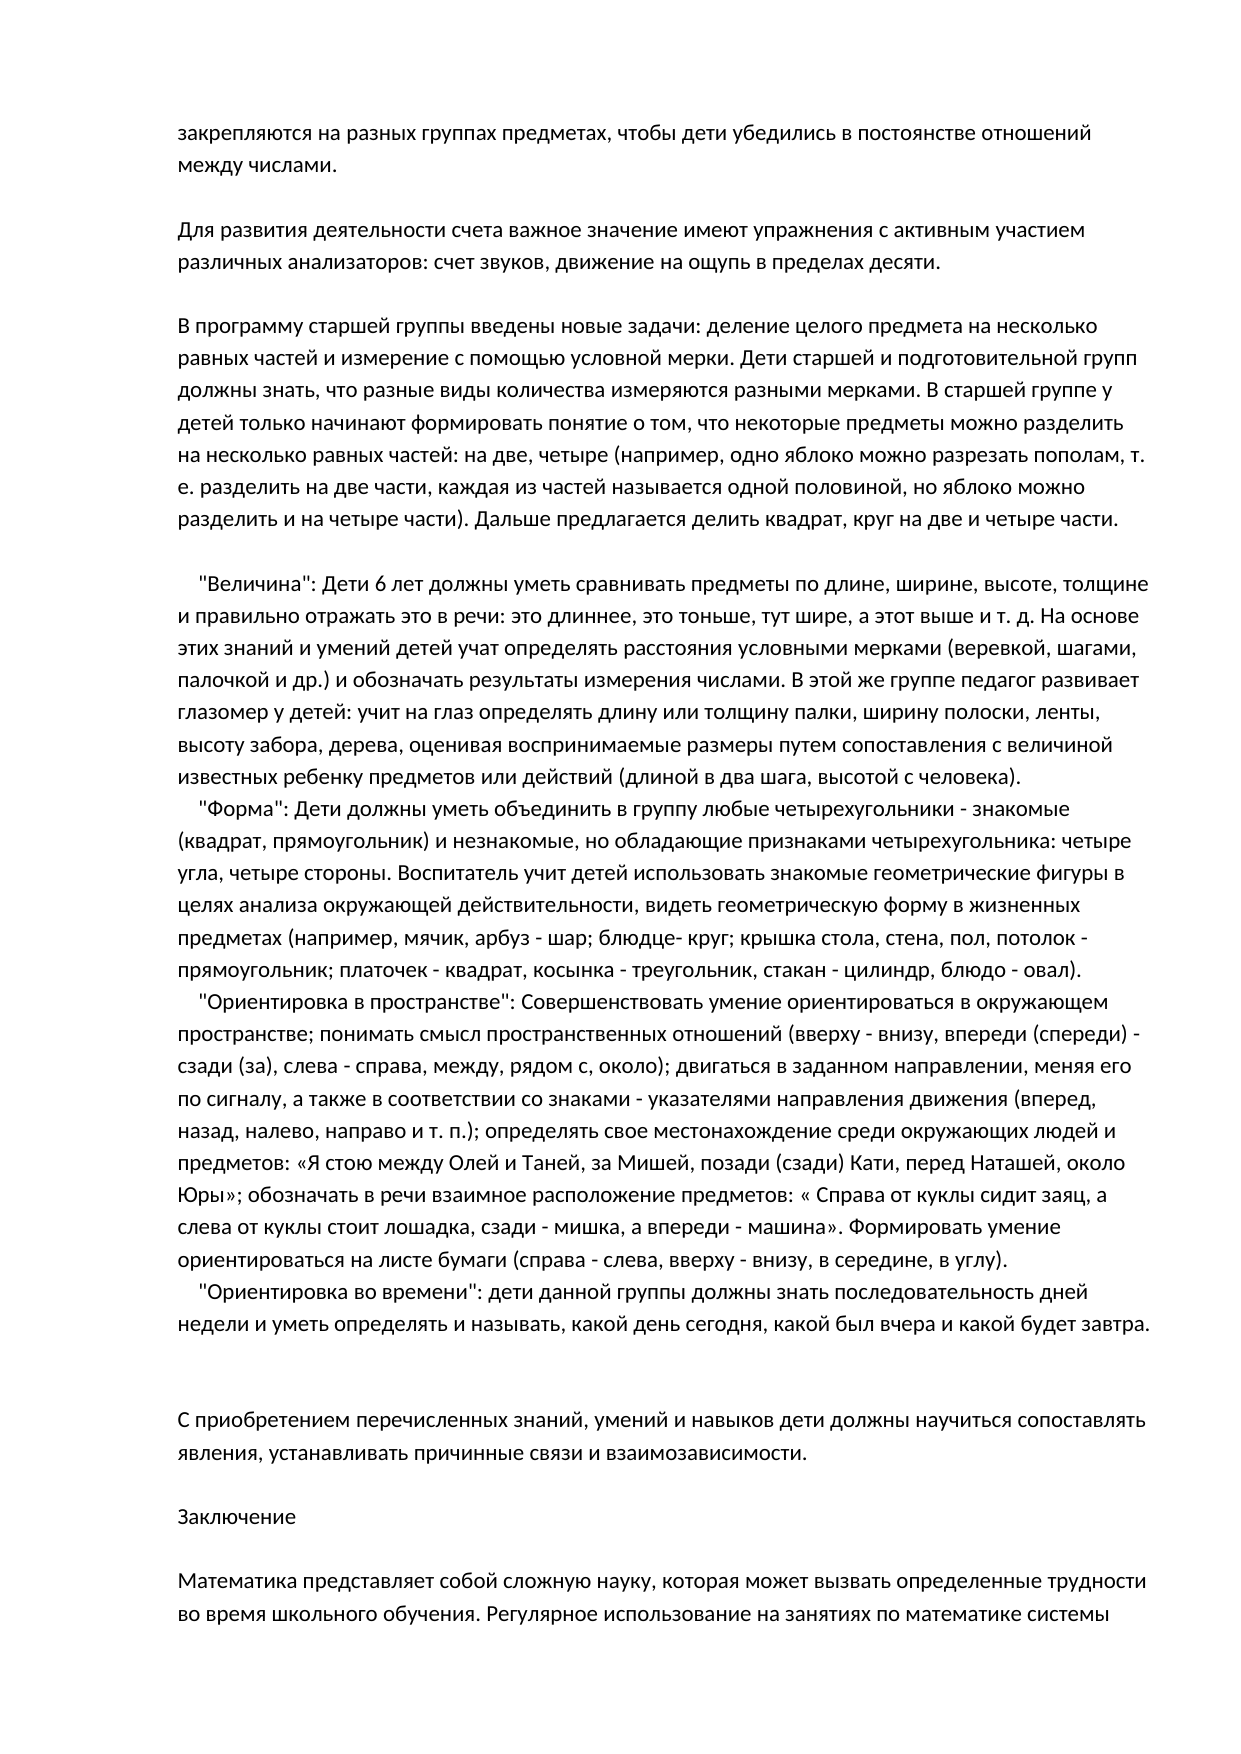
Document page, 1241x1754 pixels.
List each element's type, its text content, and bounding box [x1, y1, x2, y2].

text "Форма": Дети должны уметь объединить в группу любые четырехугольники - знакомые (квадрат, прямоугольник) и незнакомые, но обладающие признаками четырехугольника: четыре угла, четыре стороны. Воспитатель учит детей использовать знакомые геометрические фигуры в целях анализа окружающей действительности, видеть геометрическую форму в жизненных предметах (например, мячик, арбуз - шар; блюдце- круг; крышка стола, стена, пол, потолок - прямоугольник; платочек - квадрат, косынка - треугольник, стакан - цилиндр, блюдо - овал). [177, 794, 1152, 983]
text Для развития деятельности счета важное значение имеют упражнения с активным участием различных анализаторов: счет звуков, движение на ощупь в пределах десяти. [177, 215, 1152, 275]
text "Величина": Дети 6 лет должны уметь сравнивать предметы по длине, ширине, высоте, толщине и правильно отражать это в речи: это длиннее, это тоньше, тут шире, а этот выше и т. д. На основе этих знаний и умений детей учат определять расстояния условными мерками (веревкой, шагами, палочкой и др.) и обозначать результаты измерения числами. В этой же группе педагог развивает глазомер у детей: учит на глаз определять длину или толщину палки, ширину полоски, ленты, высоту забора, дерева, оценивая воспринимаемые размеры путем сопоставления с величиной известных ребенку предметов или действий (длиной в два шага, высотой с человека). [177, 569, 1152, 790]
text С приобретением перечисленных знаний, умений и навыков дети должны научиться сопоставлять явления, устанавливать причинные связи и взаимозависимости. [177, 1406, 1152, 1466]
text "Ориентировка во времени": дети данной группы должны знать последовательность дней недели и уметь определять и называть, какой день сегодня, какой был вчера и какой будет завтра. [177, 1277, 1152, 1337]
text "Ориентировка в пространстве": Совершенствовать умение ориентироваться в окружающем пространстве; понимать смысл пространственных отношений (вверху - внизу, впереди (спереди) - сзади (за), слева - справа, между, рядом с, около); двигаться в заданном направлении, меняя его по сигналу, а также в соответствии со знаками - указателями направления движения (вперед, назад, налево, направо и т. п.); определять свое местонахождение среди окружающих людей и предметов: «Я стою между Олей и Таней, за Мишей, позади (сзади) Кати, перед Наташей, около Юры»; обозначать в речи взаимное расположение предметов: « Справа от куклы сидит заяц, а слева от куклы стоит лошадка, сзади - мишка, а впереди - машина». Формировать умение ориентироваться на листе бумаги (справа - слева, вверху - внизу, в середине, в углу). [177, 987, 1152, 1273]
text Заключение [177, 1502, 1152, 1530]
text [177, 118, 1152, 178]
text В программу старшей группы введены новые задачи: деление целого предмета на несколько равных частей и измерение с помощью условной мерки. Дети старшей и подготовительной групп должны знать, что разные виды количества измеряются разными мерками. В старшей группе у детей только начинают формировать понятие о том, что некоторые предметы можно разделить на несколько равных частей: на две, четыре (например, одно яблоко можно разрезать пополам, т. е. разделить на две части, каждая из частей называется одной половиной, но яблоко можно разделить и на четыре части). Дальше предлагается делить квадрат, круг на две и четыре части. [177, 311, 1152, 532]
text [177, 1567, 1152, 1627]
